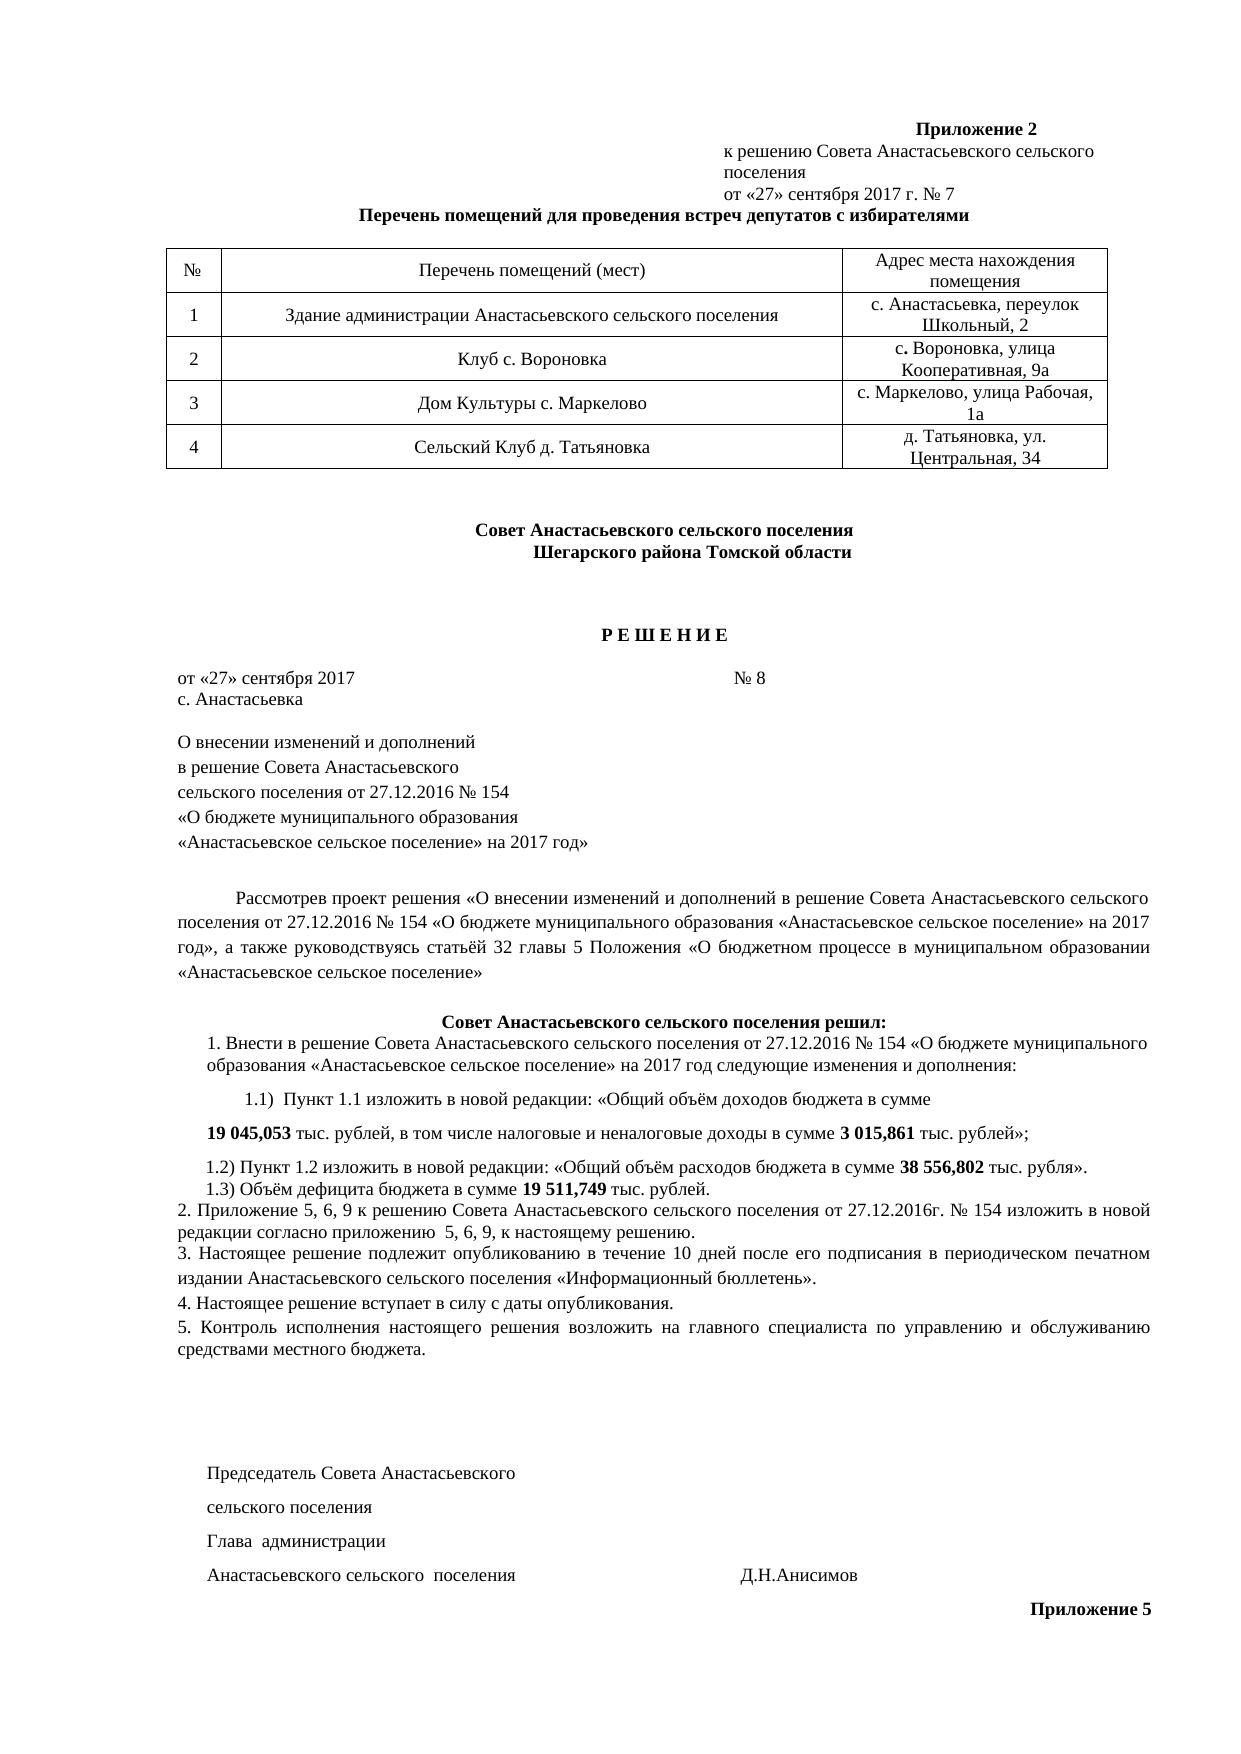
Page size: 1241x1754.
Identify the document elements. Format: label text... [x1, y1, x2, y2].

text Приложение 2 [709, 118, 1152, 140]
text Приложение 5 [177, 1598, 1152, 1619]
text Председатель Совета Анастасьевского [207, 1462, 1152, 1483]
table_cell с. Маркелово, улица Рабочая, 1а [843, 381, 1107, 424]
table_cell 1 [167, 293, 221, 336]
table_cell Здание администрации Анастасьевского сельского поселения [222, 293, 842, 336]
text Р Е Ш Е Н И Е [177, 623, 1152, 645]
table_cell с. Вороновка, улица Кооперативная, 9а [843, 337, 1107, 380]
text Совет Анастасьевского сельского поселения решил: [177, 1011, 1152, 1032]
text от «27» сентября 2017 г. № 7 [723, 183, 1152, 204]
subtitle Совет Анастасьевского сельского поселения [177, 519, 1152, 541]
text Глава администрации [207, 1530, 1152, 1551]
text сельского поселения от 27.12.2016 № 154 [177, 781, 1152, 802]
text «Анастасьевское сельское поселение» на 2017 год» [177, 831, 1152, 852]
text «О бюджете муниципального образования [177, 806, 1152, 827]
text 1.1) Пункт 1.1 изложить в новой редакции: «Общий объём доходов бюджета в сумме [207, 1088, 1152, 1109]
table_header № [167, 249, 221, 292]
text 1.2) Пункт 1.2 изложить в новой редакции: «Общий объём расходов бюджета в сумме 38 556,802 тыс. рубля». [177, 1156, 1152, 1177]
text в решение Совета Анастасьевского [177, 756, 1152, 778]
table_cell 3 [167, 381, 221, 424]
table_cell Дом Культуры с. Маркелово [222, 381, 842, 424]
text к решению Совета Анастасьевского сельского поселения [723, 140, 1152, 183]
text сельского поселения [207, 1496, 1152, 1517]
text Рассмотрев проект решения «О внесении изменений и дополнений в решение Совета Анастасьевского сельского поселения от 27.12.2016 № 154 «О бюджете муниципального образования «Анастасьевское сельское поселение» на 2017 год», а также руководствуясь статьёй 32 главы 5 Положения «О бюджетном процессе в муниципальном образовании «Анастасьевское сельское поселение» [177, 887, 1152, 982]
table_cell Клуб с. Вороновка [222, 337, 842, 380]
text 5. Контроль исполнения настоящего решения возложить на главного специалиста по управлению и обслуживанию средствами местного бюджета. [177, 1316, 1152, 1359]
text 1. Внести в решение Совета Анастасьевского сельского поселения от 27.12.2016 № 154 «О бюджете муниципального образования «Анастасьевское сельское поселение» на 2017 год следующие изменения и дополнения: [207, 1032, 1152, 1075]
text 19 045,053 тыс. рублей, в том числе налоговые и неналоговые доходы в сумме 3 015,861 тыс. рублей»; [207, 1122, 1152, 1143]
text О внесении изменений и дополнений [177, 731, 1152, 753]
text Анастасьевского сельского поселения Д.Н.Анисимов [207, 1564, 1152, 1586]
text Перечень помещений для проведения встреч депутатов с избирателями [177, 204, 1152, 226]
text 1.3) Объём дефицита бюджета в сумме 19 511,749 тыс. рублей. [177, 1177, 1152, 1199]
subtitle Шегарского района Томской области [177, 541, 1152, 562]
text 3. Настоящее решение подлежит опубликованию в течение 10 дней после его подписания в периодическом печатном издании Анастасьевского сельского поселения «Информационный бюллетень». [177, 1242, 1152, 1288]
text 4. Настоящее решение вступает в силу с даты опубликования. [177, 1292, 1152, 1313]
table_cell с. Анастасьевка, переулок Школьный, 2 [843, 293, 1107, 336]
table_cell д. Татьяновка, ул. Центральная, 34 [843, 425, 1107, 468]
text от «27» сентября 2017 № 8 [177, 667, 1152, 688]
table_header Адрес места нахождения помещения [843, 249, 1107, 292]
table_cell 2 [167, 337, 221, 380]
table_header Перечень помещений (мест) [222, 249, 842, 292]
table_cell Сельский Клуб д. Татьяновка [222, 425, 842, 468]
table_cell 4 [167, 425, 221, 468]
text 2. Приложение 5, 6, 9 к решению Совета Анастасьевского сельского поселения от 27.12.2016г. № 154 изложить в новой редакции согласно приложению 5, 6, 9, к настоящему решению. [177, 1199, 1152, 1242]
text с. Анастасьевка [177, 688, 1152, 710]
